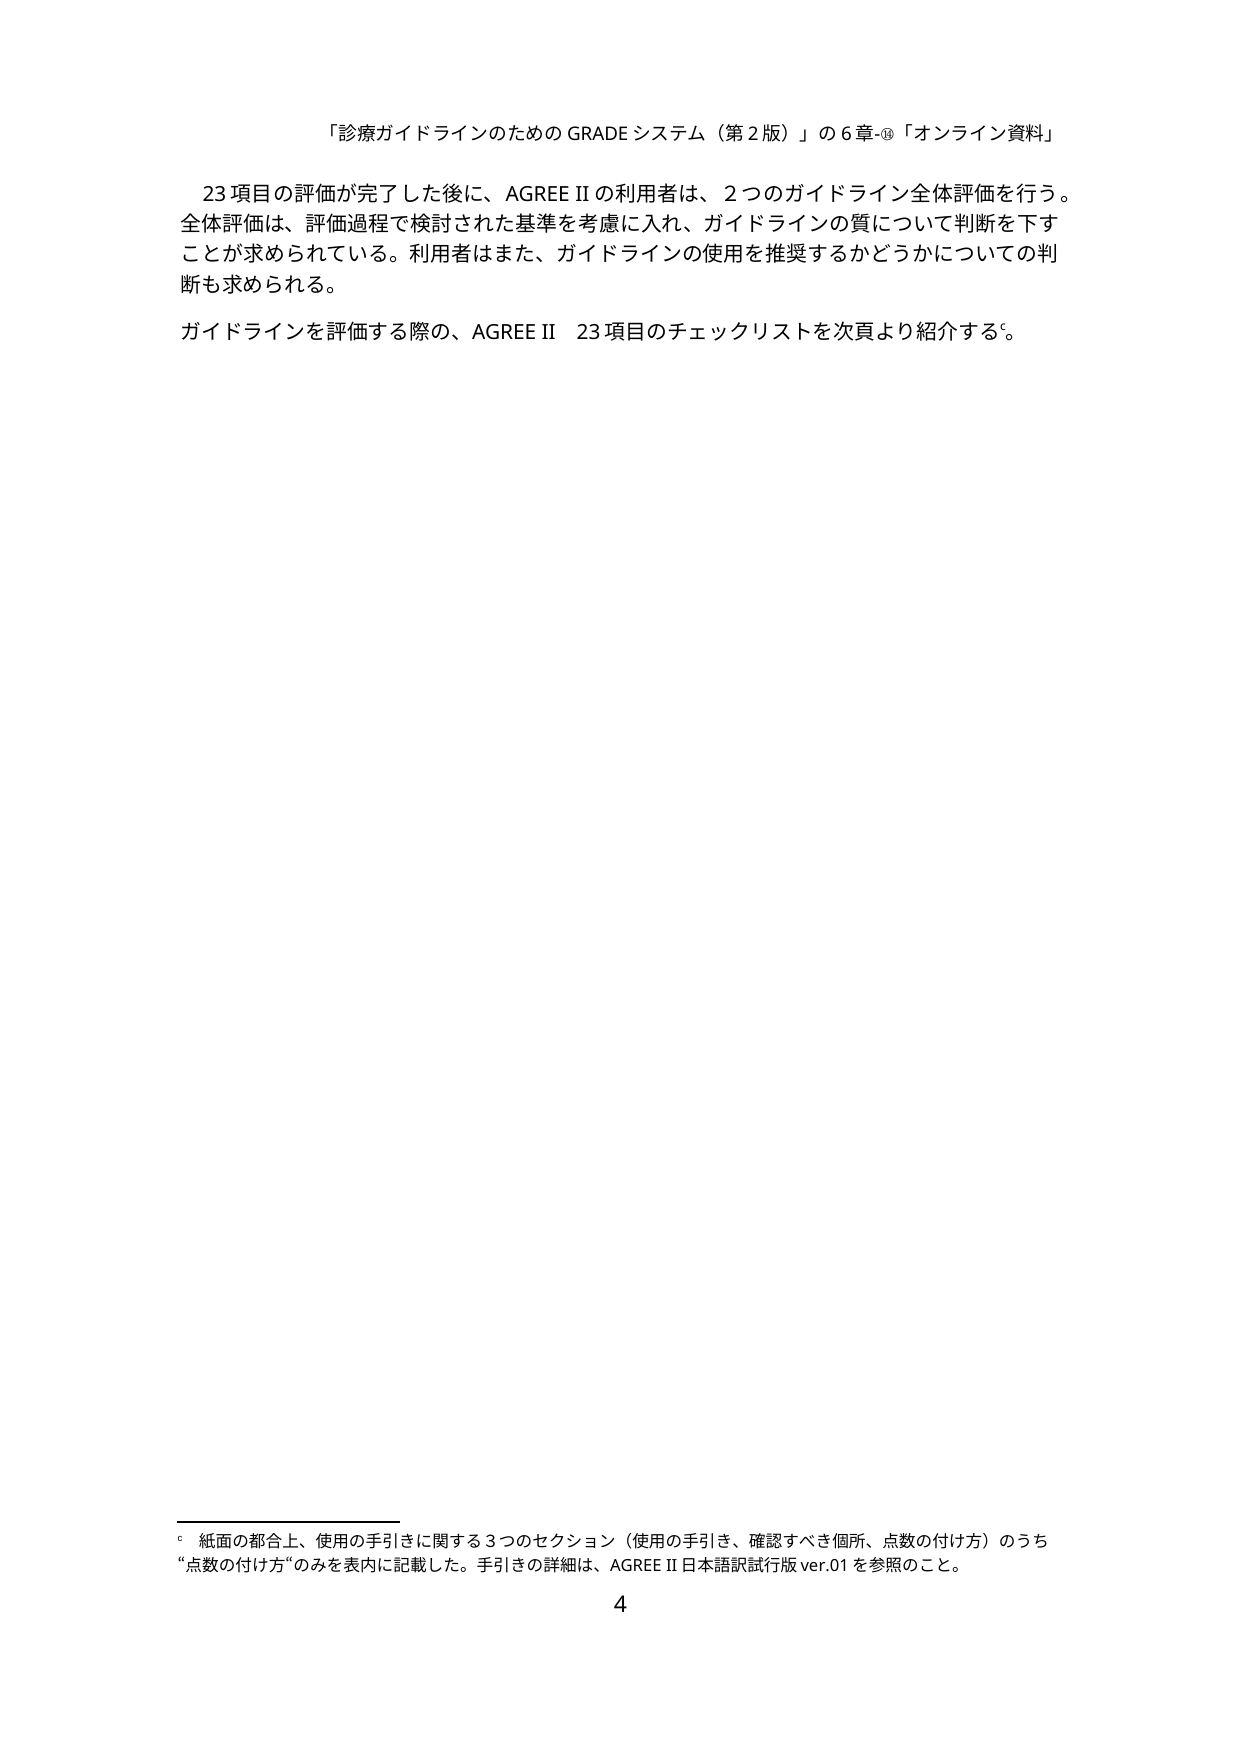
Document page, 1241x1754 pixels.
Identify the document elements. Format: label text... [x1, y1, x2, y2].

text ガイドラインを評価する際の、AGREE II 23項目のチェックリストを次頁より紹介する。 [180, 315, 1060, 345]
text 23項目の評価が完了した後に、AGREE IIの利用者は、２つのガイドライン全体評価を行う。全体評価は、評価過程で検討された基準を考慮に入れ、ガイドラインの質について判断を下すことが求められている。利用者はまた、ガイドラインの使用を推奨するかどうかについての判断も求められる。 [180, 177, 1060, 298]
